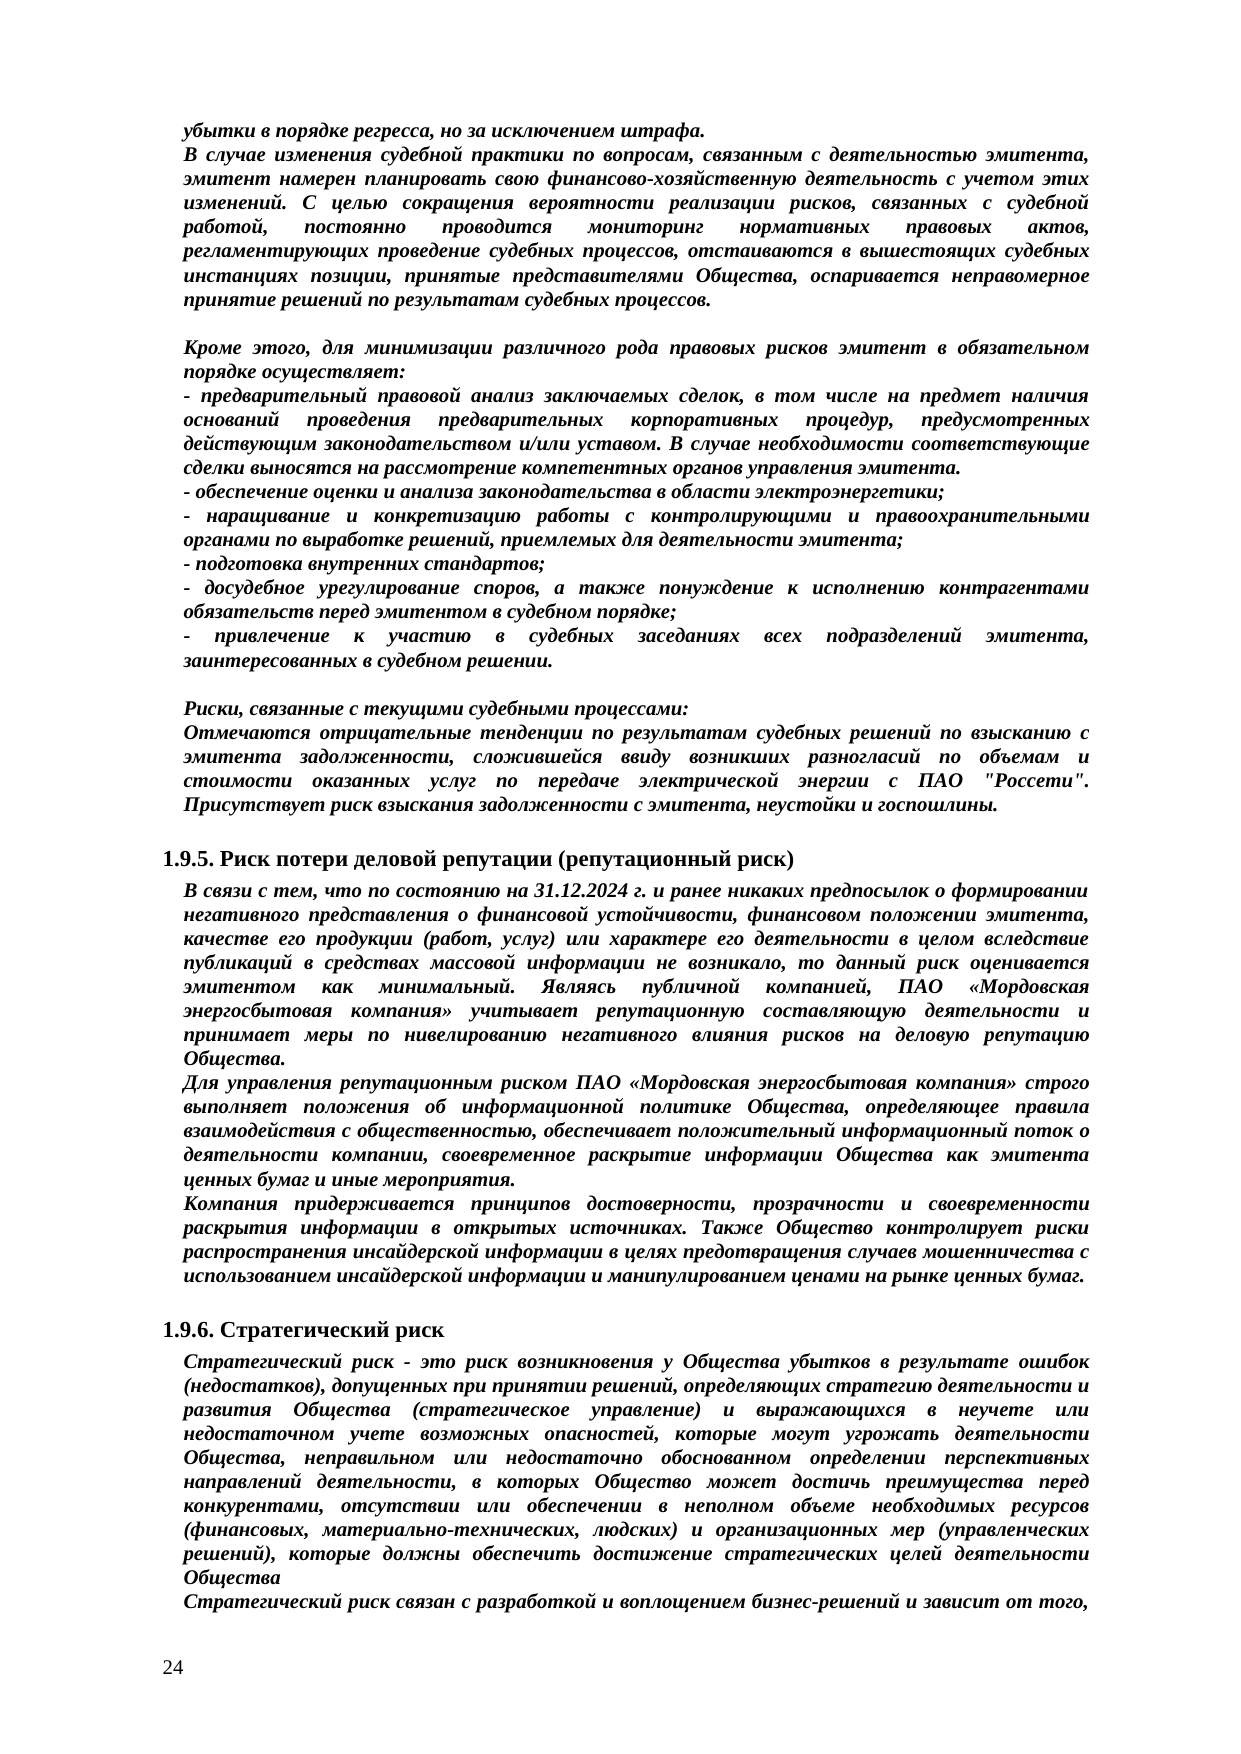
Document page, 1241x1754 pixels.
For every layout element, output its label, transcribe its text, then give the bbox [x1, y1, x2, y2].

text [183, 1348, 1092, 1613]
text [183, 118, 1092, 816]
subtitle 1.9.5. Риск потери деловой репутации (репутационный риск) [162, 845, 1092, 871]
subtitle 1.9.6. Стратегический риск [162, 1316, 1092, 1342]
text В связи с тем, что по состоянию на 31.12.2024 г. и ранее никаких предпосылок о формировании негативного представления о финансовой устойчивости, финансовом положении эмитента, качестве его продукции (работ, услуг) или характере его деятельности в целом вследствие публикаций в средствах массовой информации не возникало, то данный риск оценивается эмитентом как минимальный. Являясь публичной компанией, ПАО «Мордовская энергосбытовая компания» учитывает репутационную составляющую деятельности и принимает меры по нивелированию негативного влияния рисков на деловую репутацию Общества. Для управления репутационным риском ПАО «Мордовская энергосбытовая компания» строго выполняет положения об информационной политике Общества, определяющее правила взаимодействия с общественностью, обеспечивает положительный информационный поток о деятельности компании, своевременное раскрытие информации Общества как эмитента ценных бумаг и иные мероприятия. Компания придерживается принципов достоверности, прозрачности и своевременности раскрытия информации в открытых источниках. Также Общество контролирует риски распространения инсайдерской информации в целях предотвращения случаев мошенничества с использованием инсайдерской информации и манипулированием ценами на рынке ценных бумаг. [183, 878, 1092, 1287]
